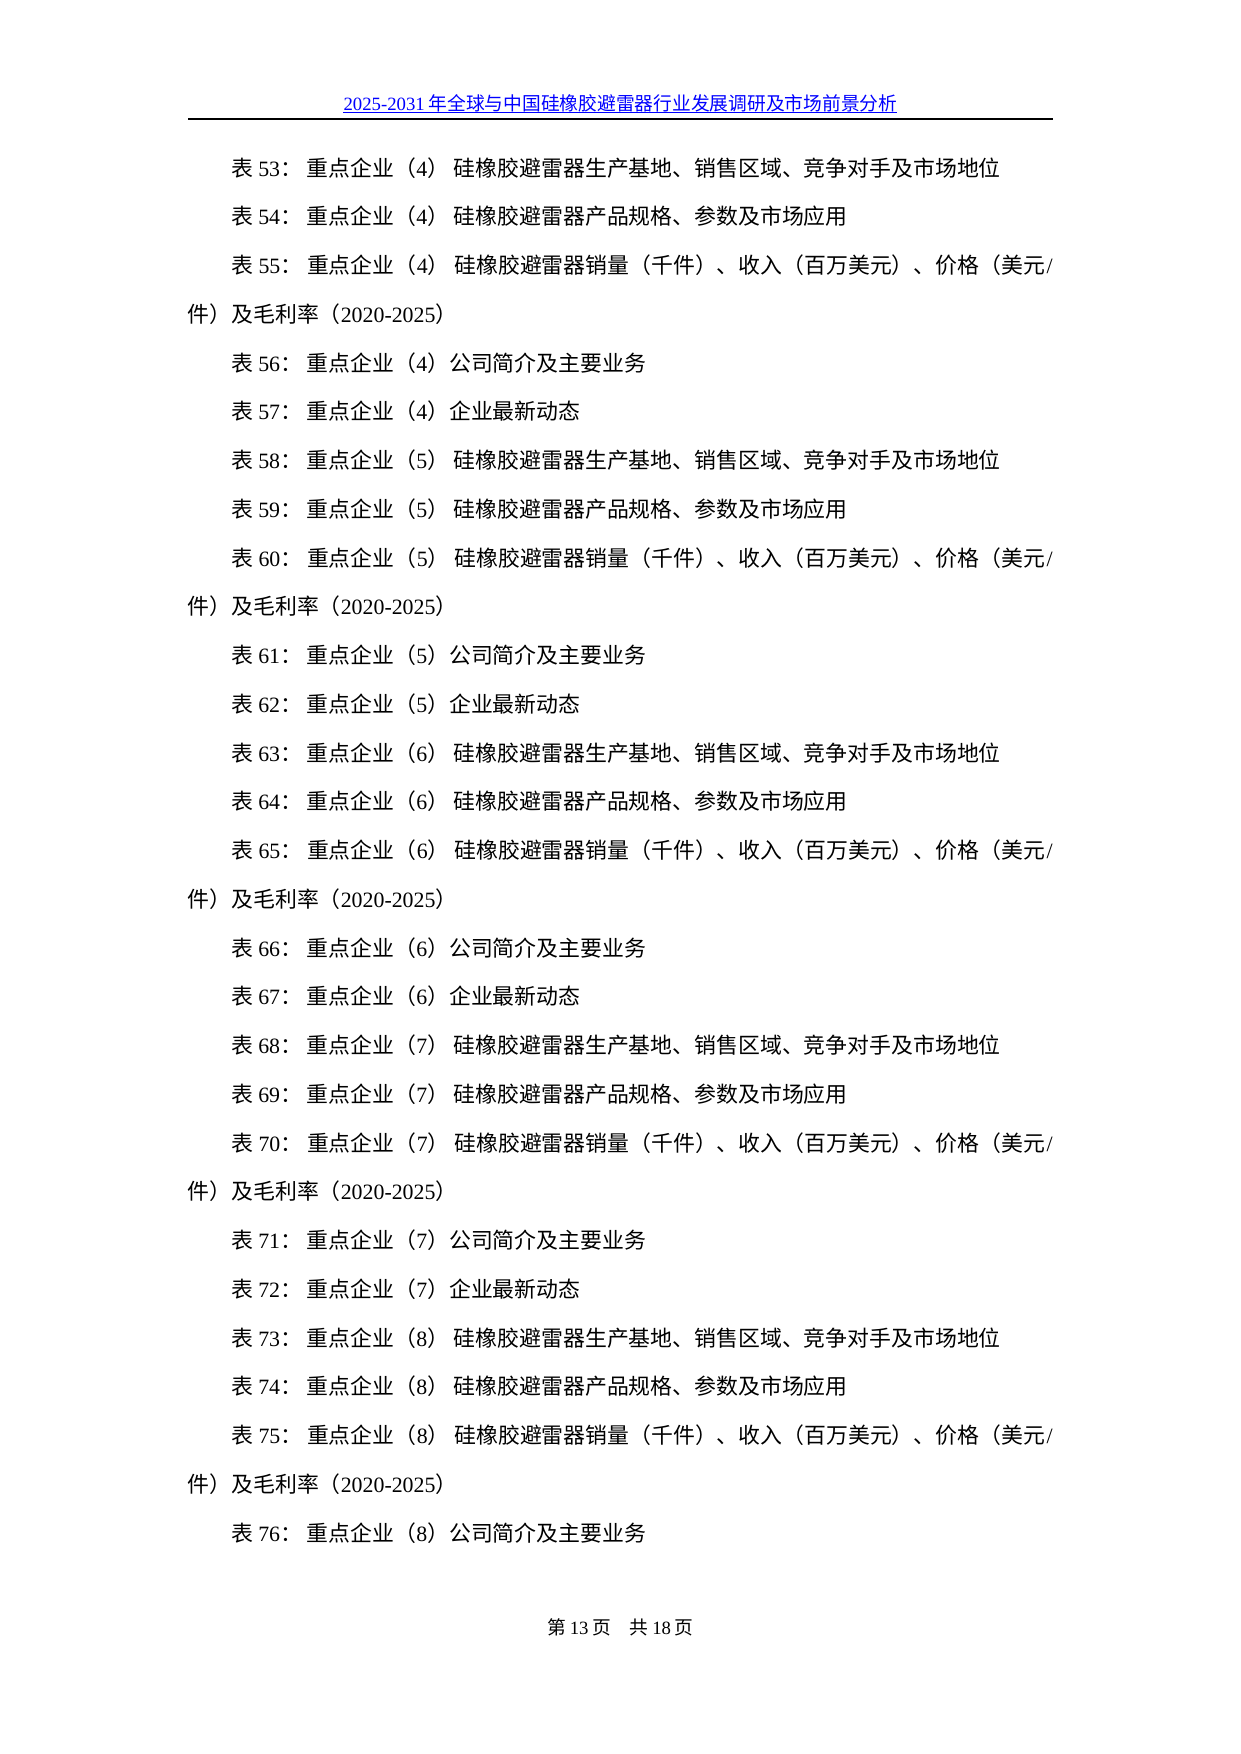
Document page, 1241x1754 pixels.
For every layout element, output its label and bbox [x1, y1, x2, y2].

text [187, 150, 1053, 1548]
